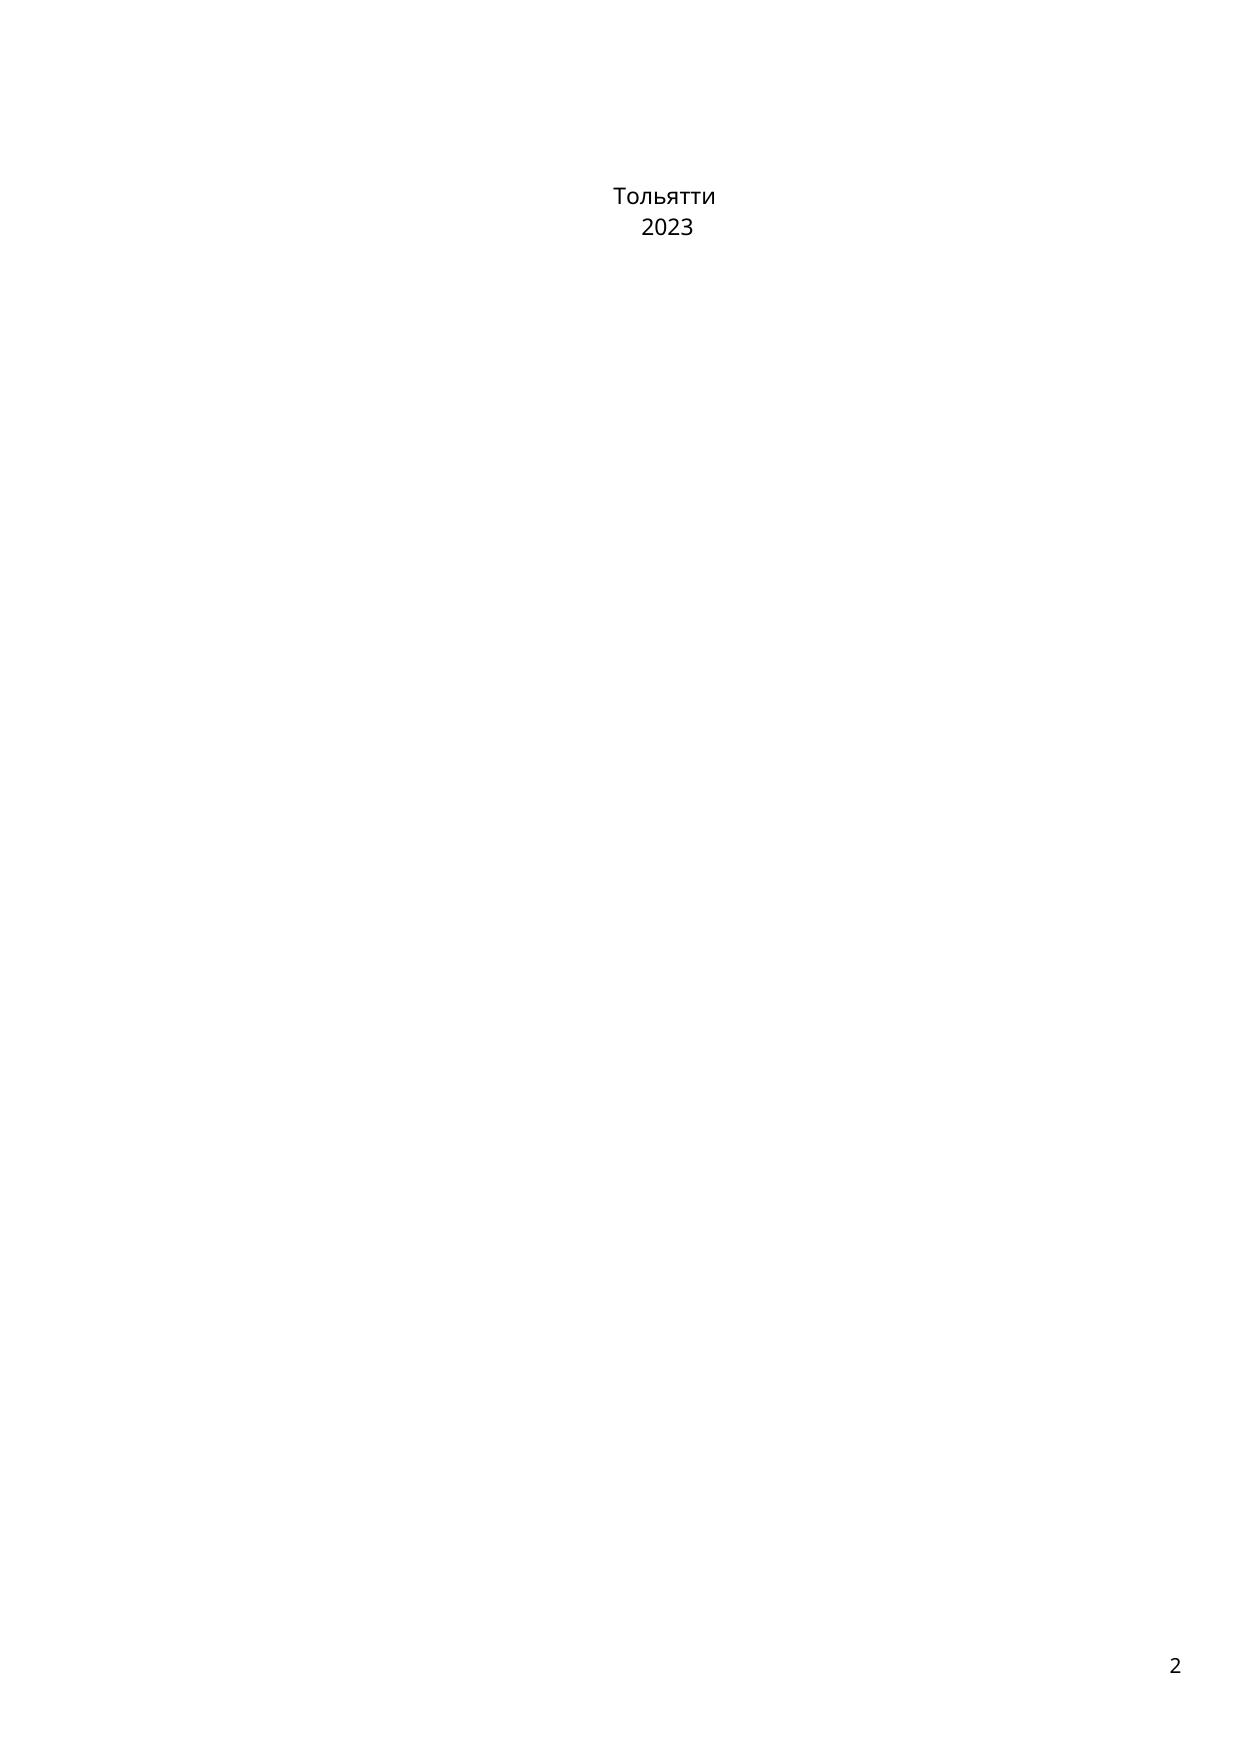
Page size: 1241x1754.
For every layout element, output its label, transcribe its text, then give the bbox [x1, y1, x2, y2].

text Тольятти [148, 179, 1181, 211]
text 2023 [148, 211, 1181, 242]
